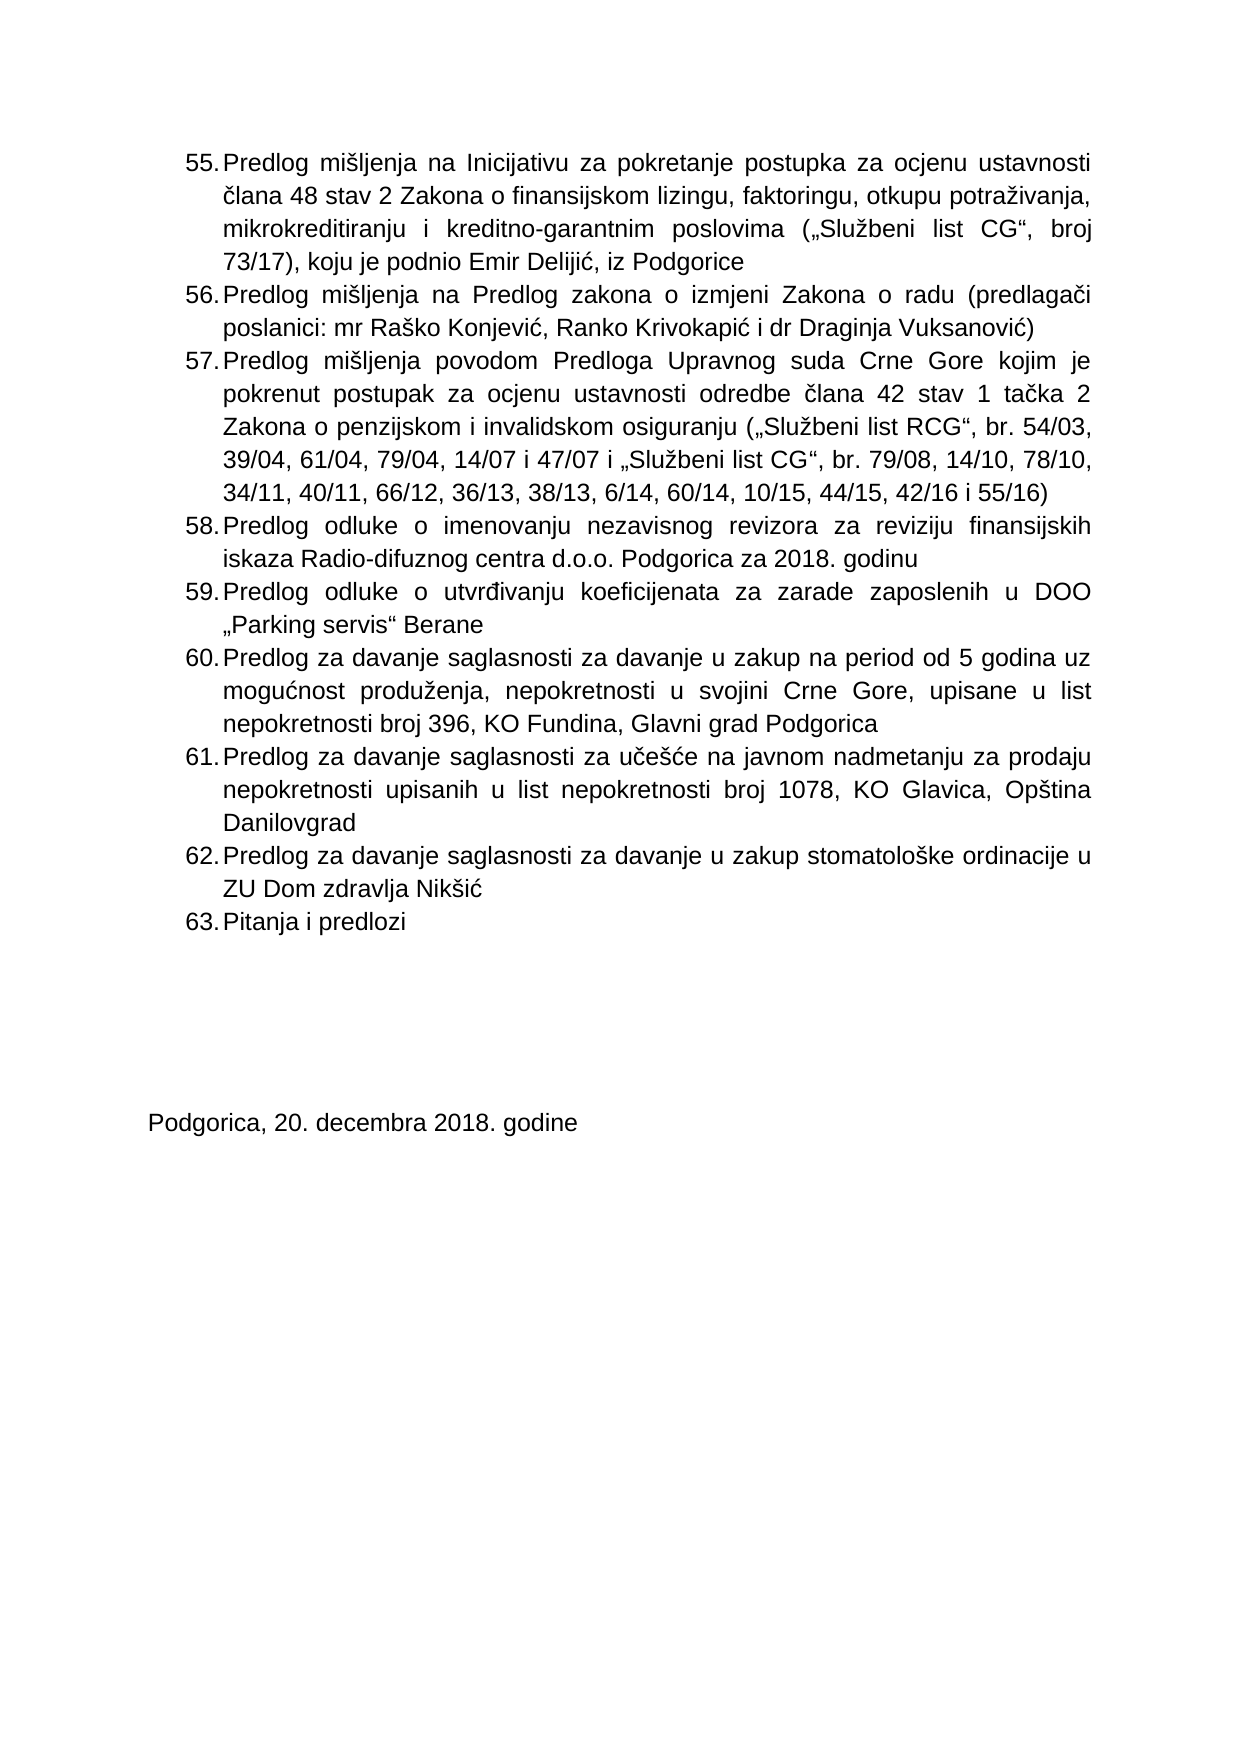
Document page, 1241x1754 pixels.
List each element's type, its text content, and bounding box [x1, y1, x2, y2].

list Predlog za davanje saglasnosti za davanje u zakup na period od 5 godina uz mogućnost produženja, nepokretnosti u svojini Crne Gore, upisane u list nepokretnosti broj 396, KO Fundina, Glavni grad Podgorica [185, 643, 1093, 738]
list Predlog za davanje saglasnosti za učešće na javnom nadmetanju za prodaju nepokretnosti upisanih u list nepokretnosti broj 1078, KO Glavica, Opština Danilovgrad [185, 742, 1093, 837]
list Predlog mišljenja povodom Predloga Upravnog suda Crne Gore kojim je pokrenut postupak za ocjenu ustavnosti odredbe člana 42 stav 1 tačka 2 Zakona o penzijskom i invalidskom osiguranju („Službeni list RCG“, br. 54/03, 39/04, 61/04, 79/04, 14/07 i 47/07 i „Službeni list CG“, br. 79/08, 14/10, 78/10, 34/11, 40/11, 66/12, 36/13, 38/13, 6/14, 60/14, 10/15, 44/15, 42/16 i 55/16) [185, 346, 1093, 507]
list Predlog odluke o utvrđivanju koeficijenata za zarade zaposlenih u DOO „Parking servis“ Berane [185, 577, 1093, 639]
list Predlog mišljenja na Inicijativu za pokretanje postupka za ocjenu ustavnosti člana 48 stav 2 Zakona o finansijskom lizingu, faktoringu, otkupu potraživanja, mikrokreditiranju i kreditno-garantnim poslovima („Službeni list CG“, broj 73/17), koju je podnio Emir Delijić, iz Podgorice [185, 148, 1093, 275]
list Pitanja i predlozi [185, 907, 1093, 936]
list Predlog mišljenja na Predlog zakona o izmjeni Zakona o radu (predlagači poslanici: mr Raško Konjević, Ranko Krivokapić i dr Draginja Vuksanović) [185, 280, 1093, 341]
text Podgorica, 20. decembra 2018. godine [148, 1108, 1093, 1137]
list Predlog odluke o imenovanju nezavisnog revizora za reviziju finansijskih iskaza Radio-difuznog centra d.o.o. Podgorica za 2018. godinu [185, 511, 1093, 573]
list Predlog za davanje saglasnosti za davanje u zakup stomatološke ordinacije u ZU Dom zdravlja Nikšić [185, 841, 1093, 903]
